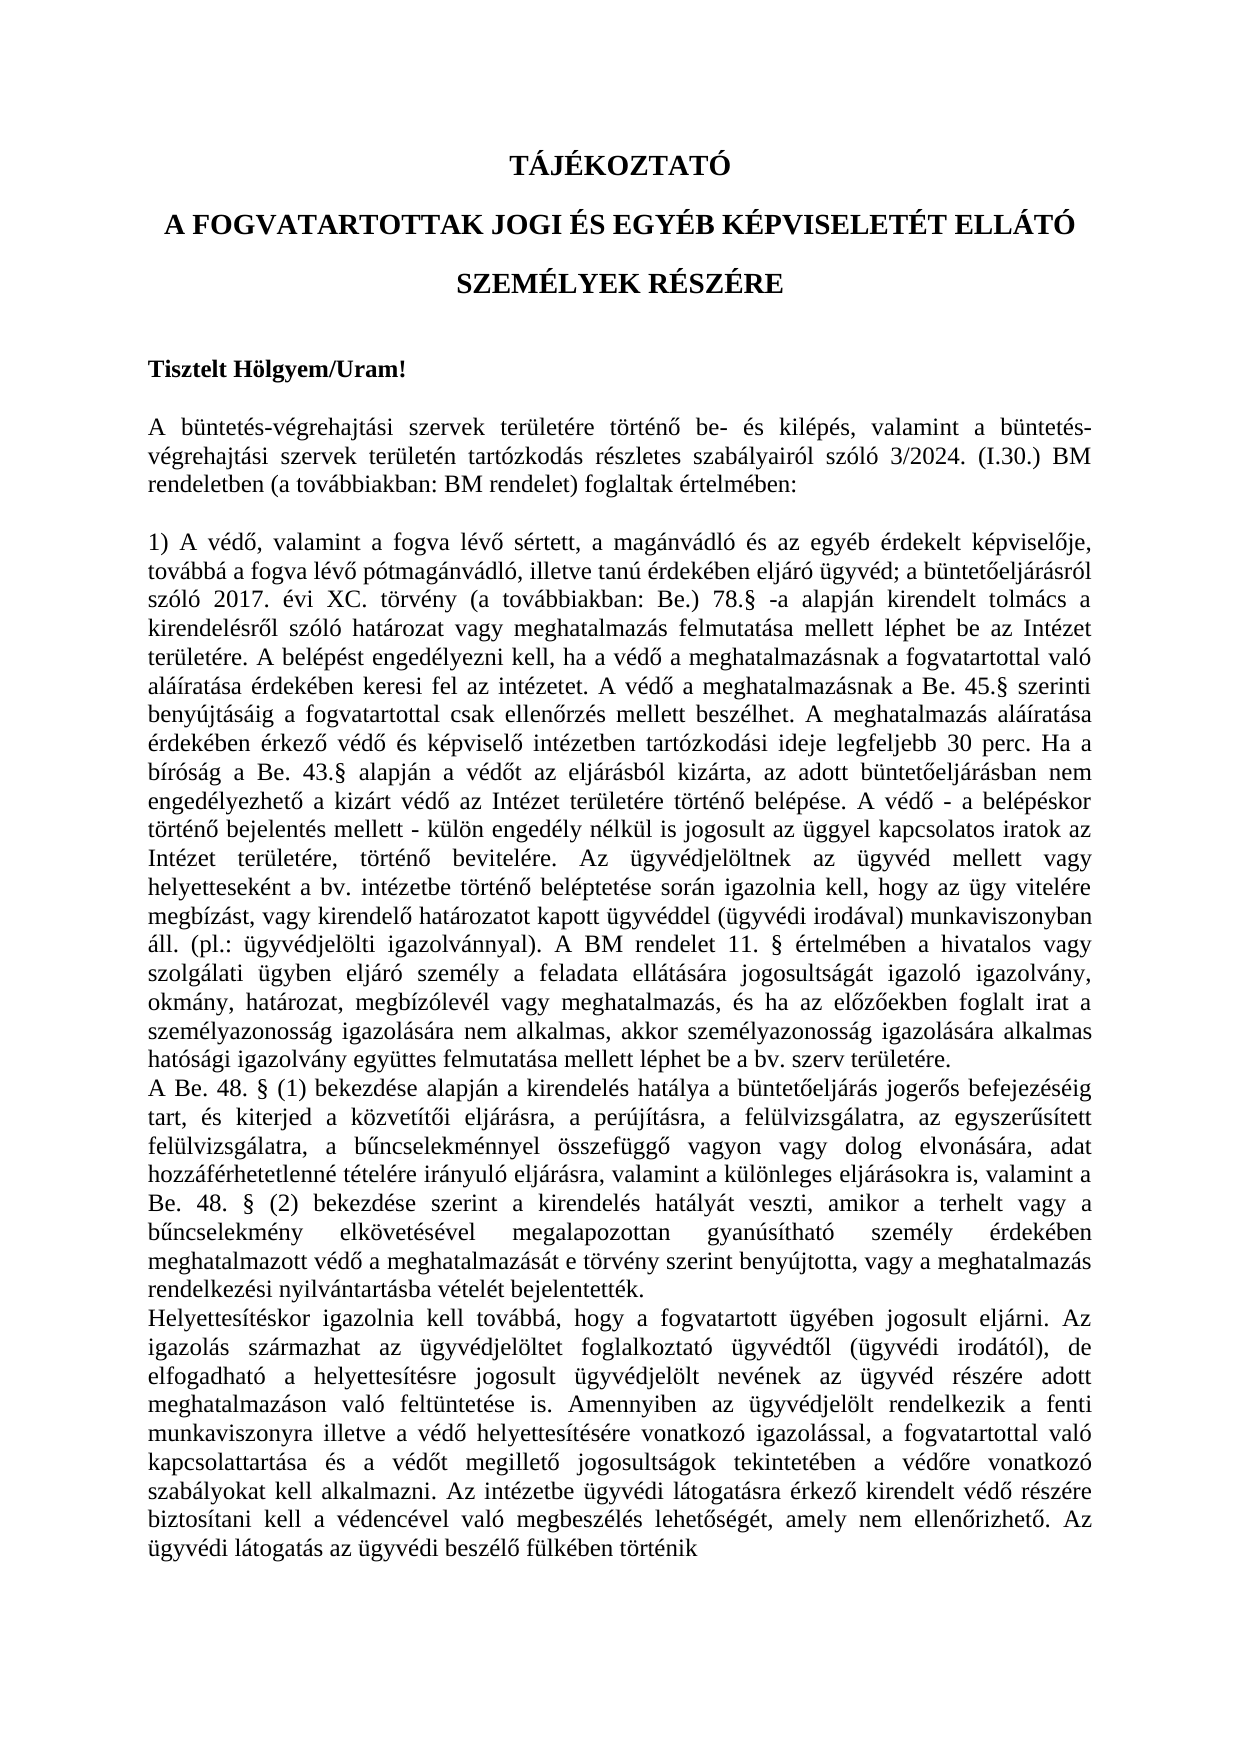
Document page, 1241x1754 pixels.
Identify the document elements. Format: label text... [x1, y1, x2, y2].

text Helyettesítéskor igazolnia kell továbbá, hogy a fogvatartott ügyében jogosult eljárni. Az igazolás származhat az ügyvédjelöltet foglalkoztató ügyvédtől (ügyvédi irodától), de elfogadható a helyettesítésre jogosult ügyvédjelölt nevének az ügyvéd részére adott meghatalmazáson való feltüntetése is. Amennyiben az ügyvédjelölt rendelkezik a fenti munkaviszonyra illetve a védő helyettesítésére vonatkozó igazolással, a fogvatartottal való kapcsolattartása és a védőt megillető jogosultságok tekintetében a védőre vonatkozó szabályokat kell alkalmazni. Az intézetbe ügyvédi látogatásra érkező kirendelt védő részére biztosítani kell a védencével való megbeszélés lehetőségét, amely nem ellenőrizhető. Az ügyvédi látogatás az ügyvédi beszélő fülkében történik [148, 1303, 1093, 1562]
text Tisztelt Hölgyem/Uram! [148, 354, 1093, 383]
text A FOGVATARTOTTAK JOGI ÉS EGYÉB KÉPVISELETÉT ELLÁTÓ [148, 207, 1093, 241]
text A büntetés-végrehajtási szervek területére történő be- és kilépés, valamint a büntetés-végrehajtási szervek területén tartózkodás részletes szabályairól szóló 3/2024. (I.30.) BM rendeletben (a továbbiakban: BM rendelet) foglaltak értelmében: [148, 412, 1093, 498]
text 1) A védő, valamint a fogva lévő sértett, a magánvádló és az egyéb érdekelt képviselője, továbbá a fogva lévő pótmagánvádló, illetve tanú érdekében eljáró ügyvéd; a büntetőeljárásról szóló 2017. évi XC. törvény (a továbbiakban: Be.) 78.§ -a alapján kirendelt tolmács a kirendelésről szóló határozat vagy meghatalmazás felmutatása mellett léphet be az Intézet területére. A belépést engedélyezni kell, ha a védő a meghatalmazásnak a fogvatartottal való aláíratása érdekében keresi fel az intézetet. A védő a meghatalmazásnak a Be. 45.§ szerinti benyújtásáig a fogvatartottal csak ellenőrzés mellett beszélhet. A meghatalmazás aláíratása érdekében érkező védő és képviselő intézetben tartózkodási ideje legfeljebb 30 perc. Ha a bíróság a Be. 43.§ alapján a védőt az eljárásból kizárta, az adott büntetőeljárásban nem engedélyezhető a kizárt védő az Intézet területére történő belépése. A védő - a belépéskor történő bejelentés mellett - külön engedély nélkül is jogosult az üggyel kapcsolatos iratok az Intézet területére, történő bevitelére. Az ügyvédjelöltnek az ügyvéd mellett vagy helyetteseként a bv. intézetbe történő beléptetése során igazolnia kell, hogy az ügy vitelére megbízást, vagy kirendelő határozatot kapott ügyvéddel (ügyvédi irodával) munkaviszonyban áll. (pl.: ügyvédjelölti igazolvánnyal). A BM rendelet 11. § értelmében a hivatalos vagy szolgálati ügyben eljáró személy a feladata ellátására jogosultságát igazoló igazolvány, okmány, határozat, megbízólevél vagy meghatalmazás, és ha az előzőekben foglalt irat a személyazonosság igazolására nem alkalmas, akkor személyazonosság igazolására alkalmas hatósági igazolvány együttes felmutatása mellett léphet be a bv. szerv területére. [148, 527, 1093, 1073]
text A Be. 48. § (1) bekezdése alapján a kirendelés hatálya a büntetőeljárás jogerős befejezéséig tart, és kiterjed a közvetítői eljárásra, a perújításra, a felülvizsgálatra, az egyszerűsített felülvizsgálatra, a bűncselekménnyel összefüggő vagyon vagy dolog elvonására, adat hozzáférhetetlenné tételére irányuló eljárásra, valamint a különleges eljárásokra is, valamint a Be. 48. § (2) bekezdése szerint a kirendelés hatályát veszti, amikor a terhelt vagy a bűncselekmény elkövetésével megalapozottan gyanúsítható személy érdekében meghatalmazott védő a meghatalmazását e törvény szerint benyújtotta, vagy a meghatalmazás rendelkezési nyilvántartásba vételét bejelentették. [148, 1073, 1093, 1303]
text TÁJÉKOZTATÓ [148, 148, 1093, 181]
text SZEMÉLYEK RÉSZÉRE [148, 266, 1093, 300]
